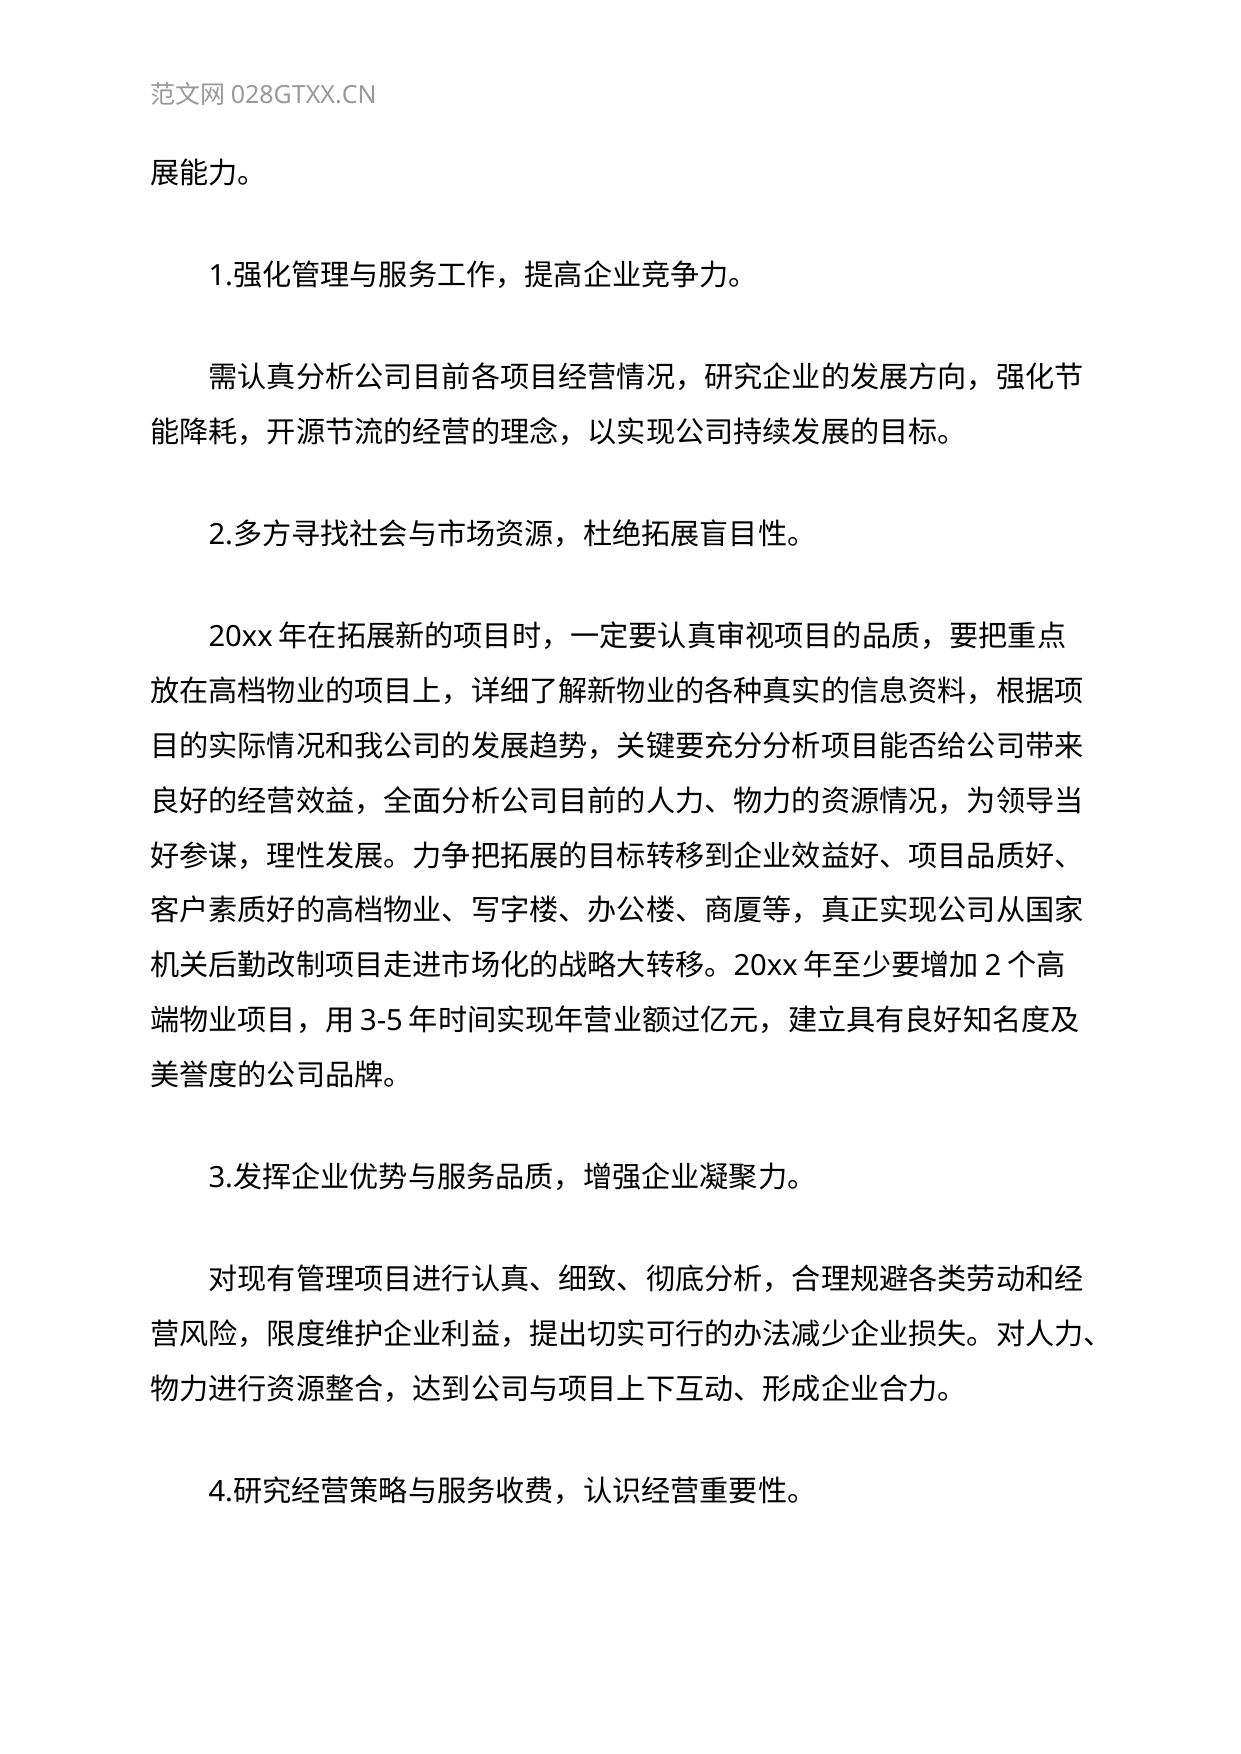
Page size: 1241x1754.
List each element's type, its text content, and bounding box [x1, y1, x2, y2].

text 4.研究经营策略与服务收费，认识经营重要性。 [150, 1467, 1090, 1509]
text 20xx年在拓展新的项目时，一定要认真审视项目的品质，要把重点放在高档物业的项目上，详细了解新物业的各种真实的信息资料，根据项目的实际情况和我公司的发展趋势，关键要充分分析项目能否给公司带来良好的经营效益，全面分析公司目前的人力、物力的资源情况，为领导当好参谋，理性发展。力争把拓展的目标转移到企业效益好、项目品质好、客户素质好的高档物业、写字楼、办公楼、商厦等，真正实现公司从国家机关后勤改制项目走进市场化的战略大转移。20xx年至少要增加2个高端物业项目，用3-5年时间实现年营业额过亿元，建立具有良好知名度及美誉度的公司品牌。 [150, 612, 1090, 1094]
text 对现有管理项目进行认真、细致、彻底分析，合理规避各类劳动和经营风险，限度维护企业利益，提出切实可行的办法减少企业损失。对人力、物力进行资源整合，达到公司与项目上下互动、形成企业合力。 [150, 1256, 1090, 1408]
text 需认真分析公司目前各项目经营情况，研究企业的发展方向，强化节能降耗，开源节流的经营的理念，以实现公司持续发展的目标。 [150, 354, 1090, 451]
text 2.多方寻找社会与市场资源，杜绝拓展盲目性。 [150, 510, 1090, 553]
text 3.发挥企业优势与服务品质，增强企业凝聚力。 [150, 1154, 1090, 1196]
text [150, 150, 1090, 192]
text 1.强化管理与服务工作，提高企业竞争力。 [150, 252, 1090, 294]
